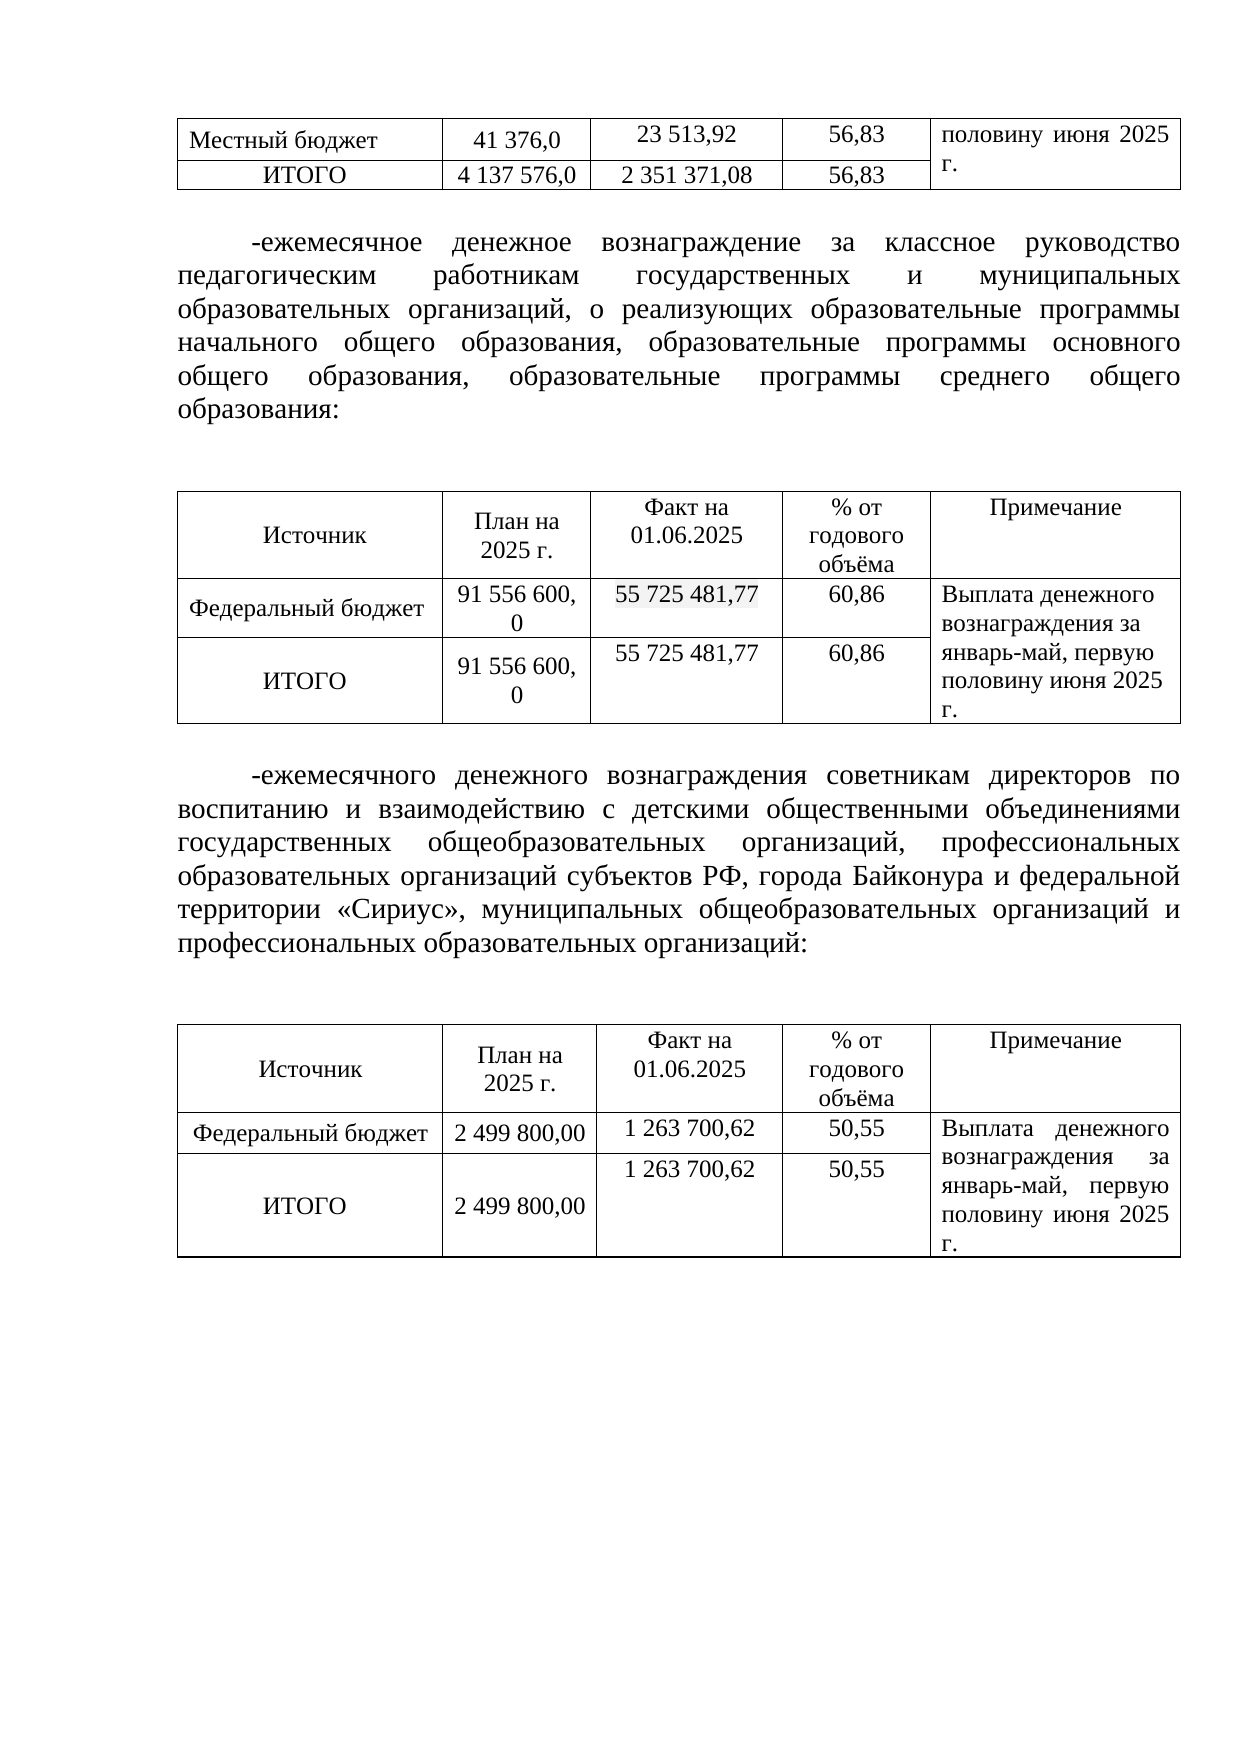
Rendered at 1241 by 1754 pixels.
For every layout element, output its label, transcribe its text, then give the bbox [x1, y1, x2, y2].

table_header % от годового объёма [783, 492, 930, 578]
table_cell Федеральный бюджет [178, 1113, 442, 1153]
table_cell 60,86 [783, 579, 930, 637]
table_cell 2 351 371,08 [591, 161, 782, 189]
table_cell ИТОГО [178, 161, 442, 189]
table_cell 4 137 576,0 [443, 161, 590, 189]
table_header Факт на 01.06.2025 [591, 492, 782, 578]
text -ежемесячное денежное вознаграждение за классное руководство педагогическим работникам государственных и муниципальных образовательных организаций, о реализующих образовательные программы начального общего образования, образовательные программы основного общего образования, образовательные программы среднего общего образования: [177, 224, 1181, 490]
table_cell 50,55 [783, 1154, 930, 1256]
table_cell 1 263 700,62 [597, 1154, 782, 1256]
table_header Источник [178, 1025, 442, 1112]
table_cell 55 725 481,77 [591, 579, 782, 637]
table_cell Выплата денежного вознаграждения за январь-май, первую половину июня 2025 г. [931, 1113, 1180, 1256]
table_cell 23 513,92 [591, 119, 782, 159]
table_cell 41 376,0 [443, 119, 590, 159]
table_cell 60,86 [783, 638, 930, 723]
table_cell ИТОГО [178, 638, 442, 723]
table_header Примечание [931, 1025, 1180, 1112]
table_header План на 2025 г. [443, 1025, 596, 1112]
table_header Источник [178, 492, 442, 578]
table_cell ИТОГО [178, 1154, 442, 1256]
table_cell 56,83 [783, 119, 930, 159]
table_cell Федеральный бюджет [178, 579, 442, 637]
table_cell 91 556 600,0 [443, 638, 590, 723]
table_header Факт на 01.06.2025 [597, 1025, 782, 1112]
table_header Примечание [931, 492, 1180, 578]
table_cell 50,55 [783, 1113, 930, 1153]
table_cell Местный бюджет [178, 119, 442, 159]
table_cell 56,83 [783, 161, 930, 189]
table_cell 55 725 481,77 [591, 638, 782, 723]
table_header % от годового объёма [783, 1025, 930, 1112]
table_cell 1 263 700,62 [597, 1113, 782, 1153]
table_cell 2 499 800,00 [443, 1113, 596, 1153]
text -ежемесячного денежного вознаграждения советникам директоров по воспитанию и взаимодействию с детскими общественными объединениями государственных общеобразовательных организаций, профессиональных образовательных организаций субъектов РФ, города Байконура и федеральной территории «Сириус», муниципальных общеобразовательных организаций и профессиональных образовательных организаций: [177, 757, 1181, 1023]
table_cell Выплата денежного вознаграждения за январь-май, первую половину июня 2025 г. [931, 579, 1180, 723]
table_header План на 2025 г. [443, 492, 590, 578]
table_cell 91 556 600,0 [443, 579, 590, 637]
table_cell 2 499 800,00 [443, 1154, 596, 1256]
